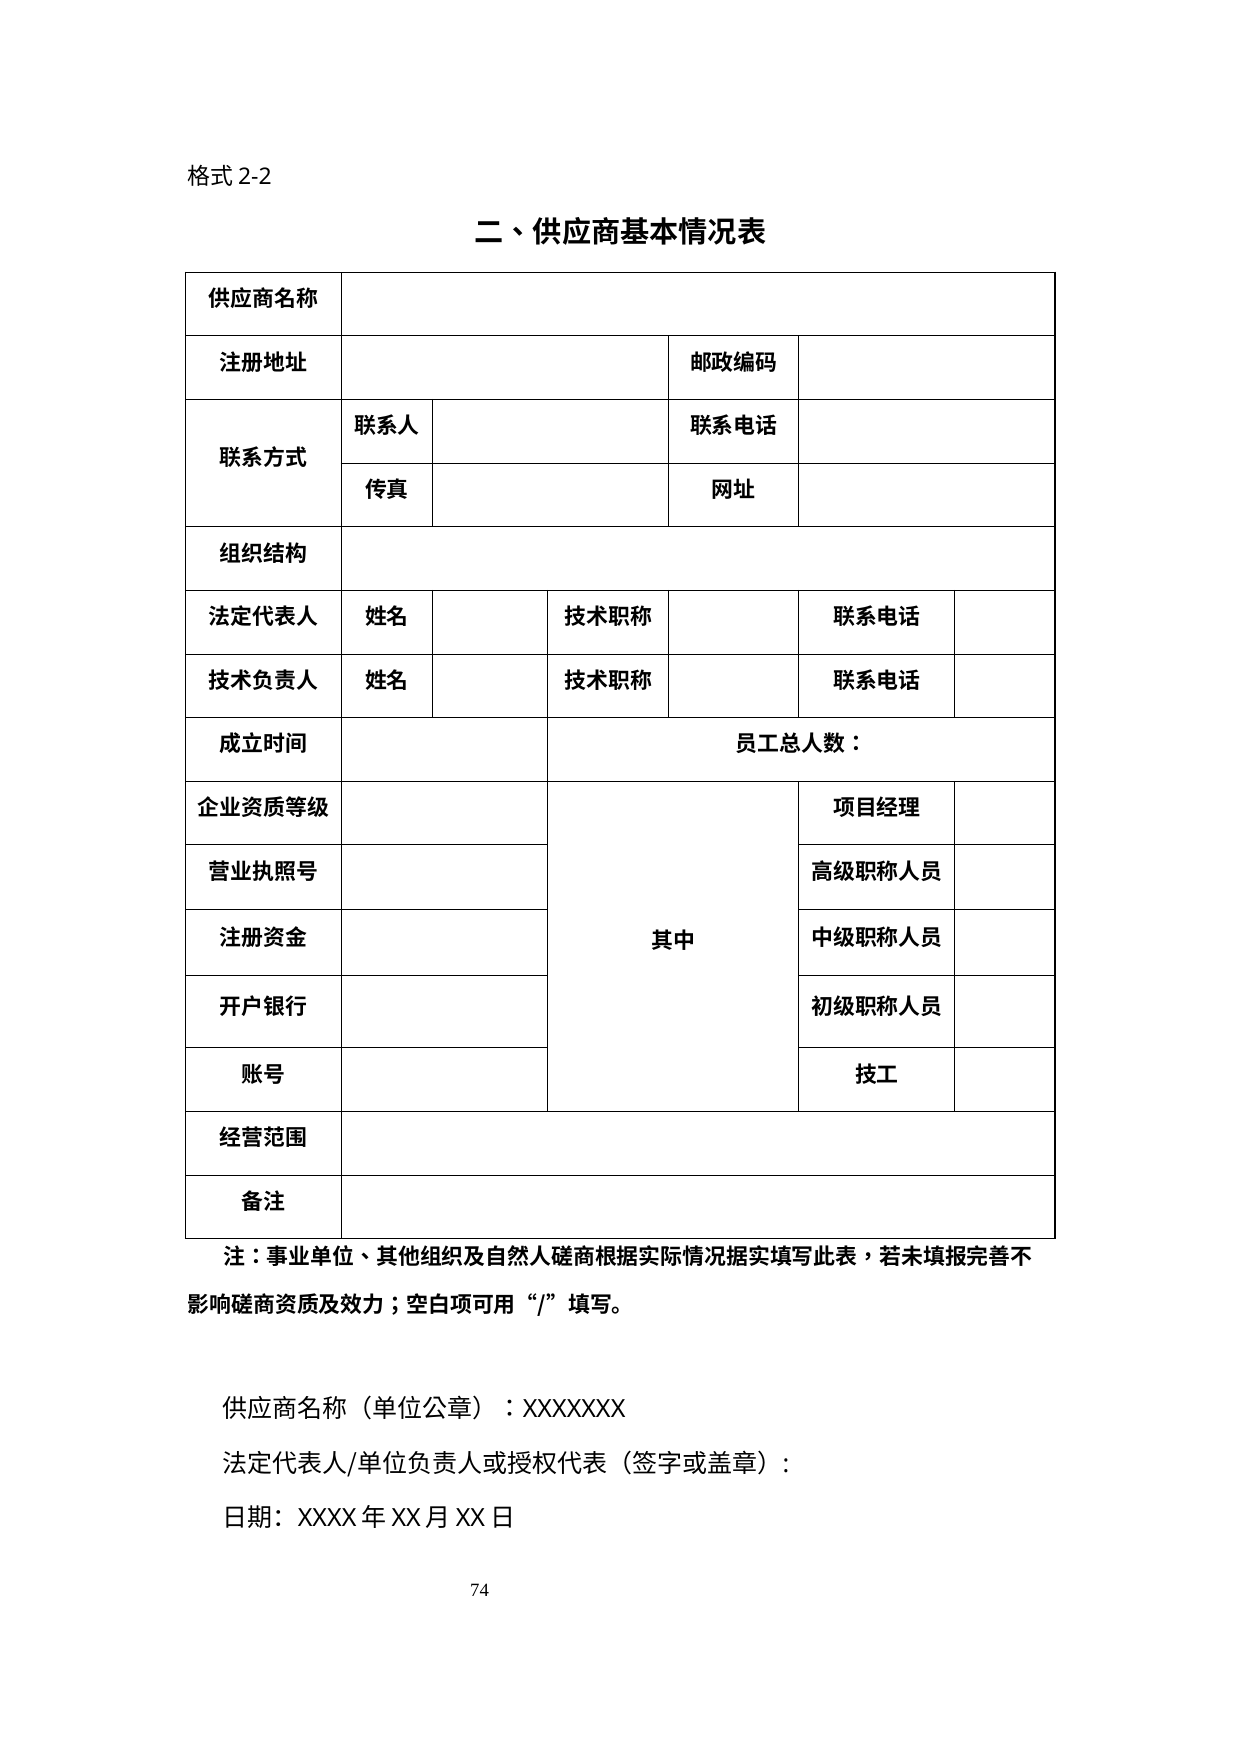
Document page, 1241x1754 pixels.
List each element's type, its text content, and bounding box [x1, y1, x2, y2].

text 法定代表人/单位负责人或授权代表（签字或盖章）: [187, 1443, 1053, 1479]
table_cell 联系电话 [799, 655, 954, 717]
table_cell 联系人 [342, 400, 432, 462]
table_cell [342, 527, 1054, 590]
table_cell 项目经理 [799, 782, 954, 844]
table_cell 营业执照号 [186, 845, 341, 909]
table_cell [342, 1048, 547, 1111]
table_cell [799, 400, 1054, 462]
table_cell [342, 1176, 1054, 1238]
table_cell [955, 591, 1054, 653]
table_cell [955, 976, 1054, 1047]
table_cell 账号 [186, 1048, 341, 1111]
table_cell 注册资金 [186, 910, 341, 975]
table_cell [669, 591, 798, 653]
table_cell [342, 782, 547, 844]
table_cell 经营范围 [186, 1112, 341, 1174]
table_cell [342, 910, 547, 975]
table_cell 备注 [186, 1176, 341, 1238]
table_cell 初级职称人员 [799, 976, 954, 1047]
table_cell 成立时间 [186, 718, 341, 781]
table_header 供应商名称 [186, 273, 341, 335]
text 注：事业单位、其他组织及自然人磋商根据实际情况据实填写此表，若未填报完善不影响磋商资质及效力；空白项可用“/”填写。 [187, 1239, 1053, 1318]
table_cell 技工 [799, 1048, 954, 1111]
text 日期：XXXX年XX月XX日 [187, 1497, 1053, 1534]
table_cell [433, 464, 668, 526]
table_header [342, 273, 1054, 335]
table_cell 邮政编码 [669, 336, 798, 399]
table_cell [955, 655, 1054, 717]
table_cell 注册地址 [186, 336, 341, 399]
table_cell 姓名 [342, 591, 432, 653]
table_cell 网址 [669, 464, 798, 526]
table_cell 开户银行 [186, 976, 341, 1047]
table_cell [433, 400, 668, 462]
table_cell [342, 718, 547, 781]
table_cell 技术负责人 [186, 655, 341, 717]
table_cell [433, 655, 547, 717]
table_cell 企业资质等级 [186, 782, 341, 844]
table_cell 法定代表人 [186, 591, 341, 653]
table_cell 技术职称 [548, 655, 668, 717]
table_cell [955, 845, 1054, 909]
table_cell 员工总人数： [548, 718, 1054, 781]
table_cell 其中 [548, 782, 798, 1111]
table_cell 联系方式 [186, 400, 341, 526]
table_cell 技术职称 [548, 591, 668, 653]
table_cell [342, 845, 547, 909]
table_cell [342, 336, 668, 399]
table_cell 联系电话 [799, 591, 954, 653]
subtitle 二、供应商基本情况表 [187, 208, 1053, 250]
table_cell [799, 336, 1054, 399]
table_cell 姓名 [342, 655, 432, 717]
table_cell 组织结构 [186, 527, 341, 590]
table_cell [342, 1112, 1054, 1174]
table_cell 高级职称人员 [799, 845, 954, 909]
table_cell 中级职称人员 [799, 910, 954, 975]
table_cell [955, 782, 1054, 844]
table_cell [955, 910, 1054, 975]
table_cell [799, 464, 1054, 526]
table_cell [955, 1048, 1054, 1111]
table_cell [342, 976, 547, 1047]
table_cell 传真 [342, 464, 432, 526]
table_cell [669, 655, 798, 717]
table_cell [433, 591, 547, 653]
text 供应商名称（单位公章）：XXXXXXX [187, 1389, 1053, 1425]
table_cell 联系电话 [669, 400, 798, 462]
text 格式2-2 [187, 158, 1053, 191]
